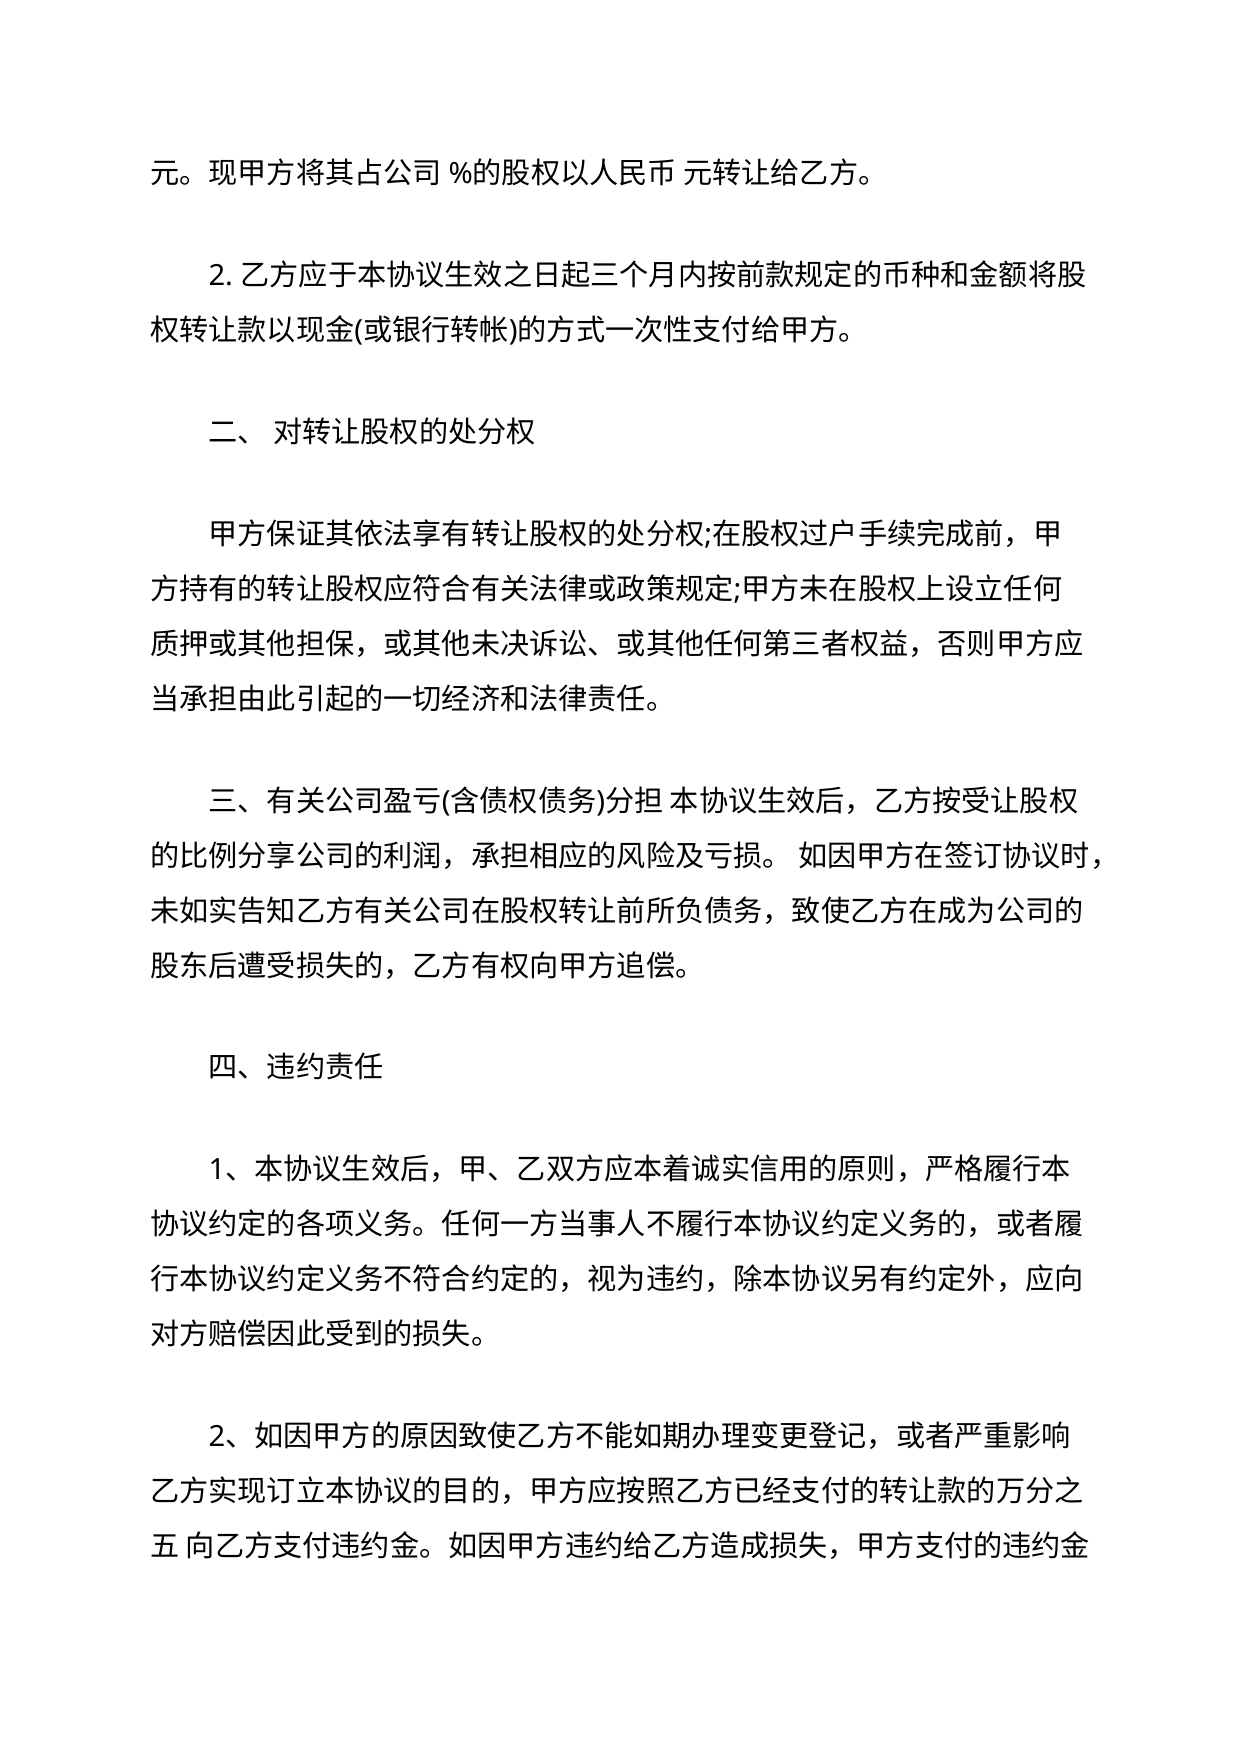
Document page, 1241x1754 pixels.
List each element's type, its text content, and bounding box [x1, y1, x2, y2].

text 甲方保证其依法享有转让股权的处分权;在股权过户手续完成前，甲方持有的转让股权应符合有关法律或政策规定;甲方未在股权上设立任何质押或其他担保，或其他未决诉讼、或其他任何第三者权益，否则甲方应当承担由此引起的一切经济和法律责任。 [150, 511, 1090, 718]
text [150, 150, 1090, 192]
text 1、本协议生效后，甲、乙双方应本着诚实信用的原则，严格履行本协议约定的各项义务。任何一方当事人不履行本协议约定义务的，或者履行本协议约定义务不符合约定的，视为违约，除本协议另有约定外，应向对方赔偿因此受到的损失。 [150, 1146, 1090, 1353]
text 四、违约责任 [150, 1044, 1090, 1086]
text 2. 乙方应于本协议生效之日起三个月内按前款规定的币种和金额将股权转让款以现金(或银行转帐)的方式一次性支付给甲方。 [150, 252, 1090, 349]
text 三、有关公司盈亏(含债权债务)分担 本协议生效后，乙方按受让股权的比例分享公司的利润，承担相应的风险及亏损。 如因甲方在签订协议时，未如实告知乙方有关公司在股权转让前所负债务，致使乙方在成为公司的股东后遭受损失的，乙方有权向甲方追偿。 [150, 777, 1090, 984]
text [150, 1412, 1090, 1564]
text 二、 对转让股权的处分权 [150, 409, 1090, 451]
